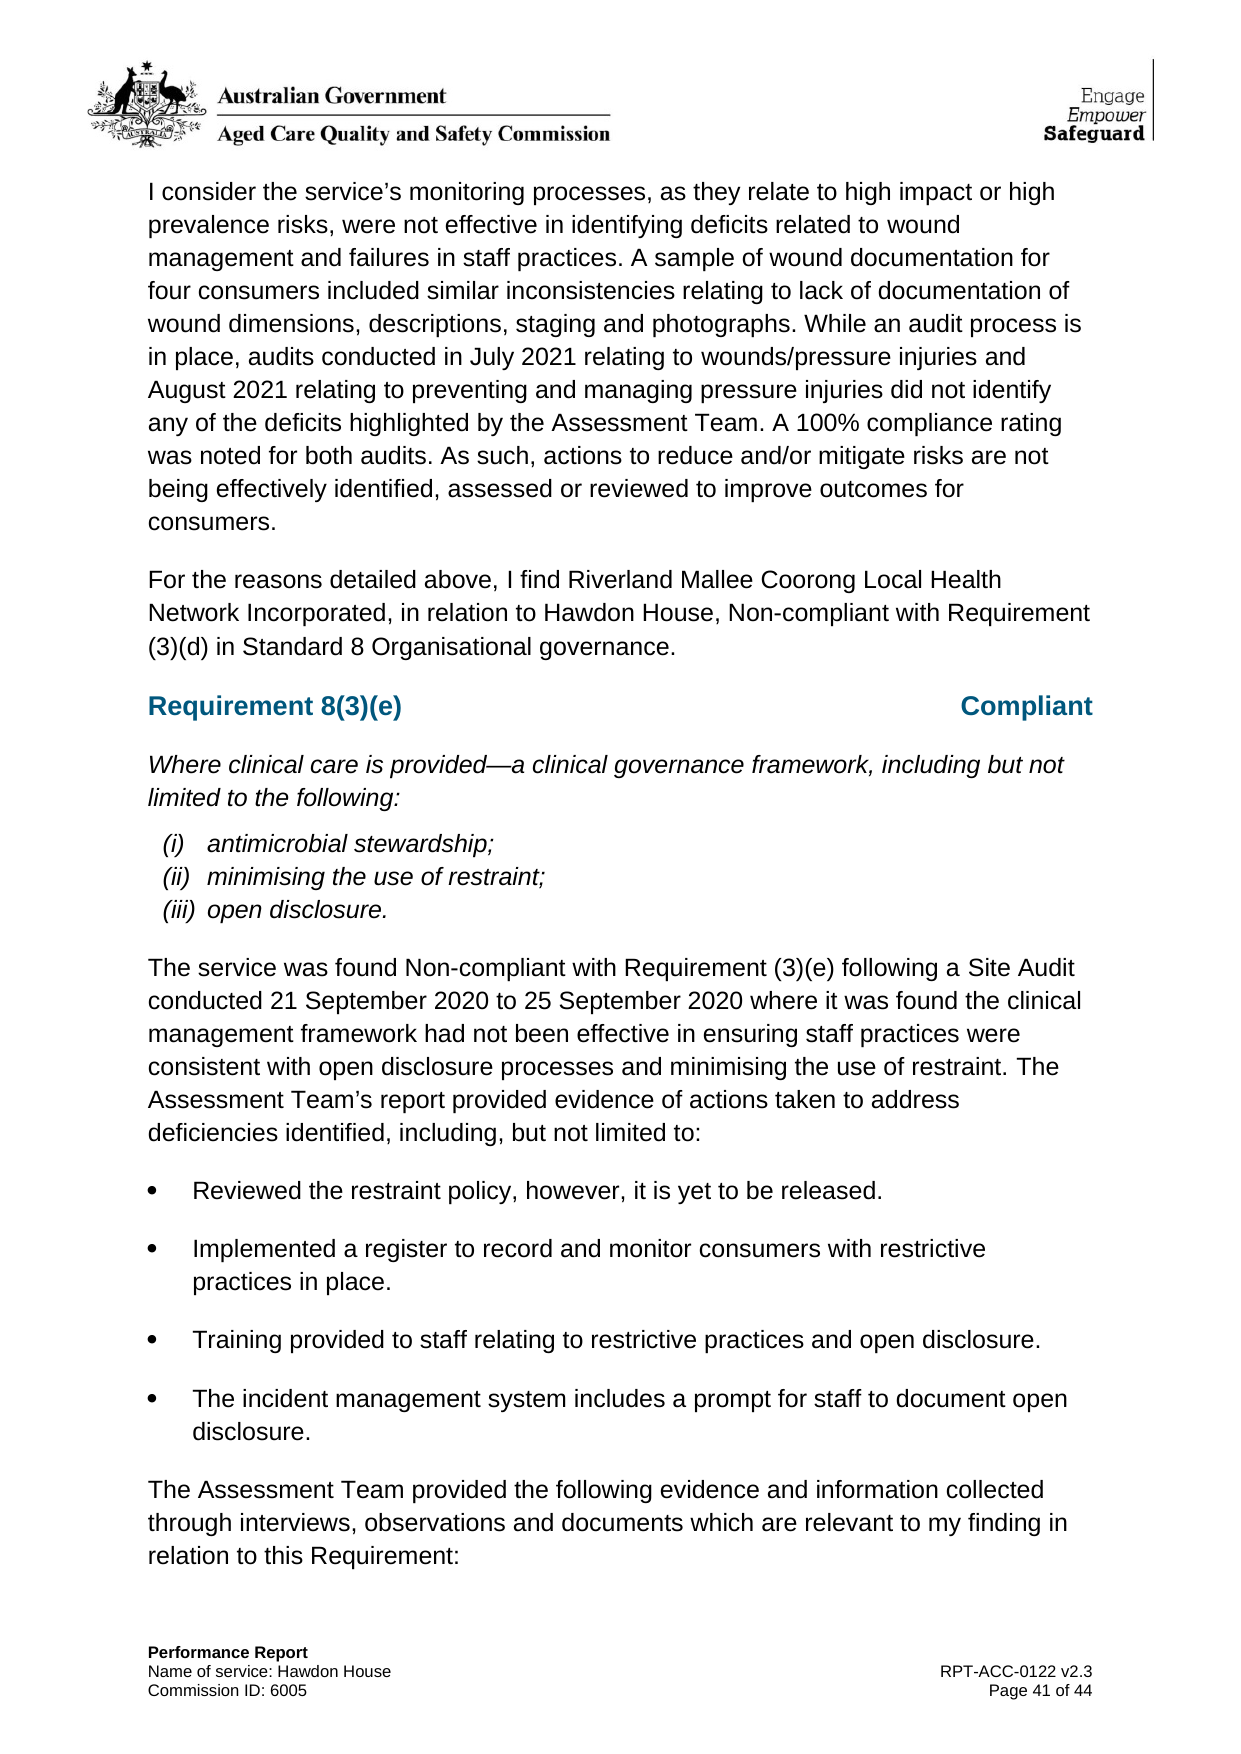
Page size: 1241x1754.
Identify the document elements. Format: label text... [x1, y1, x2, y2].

text I consider the service’s monitoring processes, as they relate to high impact or high prevalence risks, were not effective in identifying deficits related to wound management and failures in staff practices. A sample of wound documentation for four consumers included similar inconsistencies relating to lack of documentation of wound dimensions, descriptions, staging and photographs. While an audit process is in place, audits conducted in July 2021 relating to wounds/pressure injuries and August 2021 relating to preventing and managing pressure injuries did not identify any of the deficits highlighted by the Assessment Team. A 100% compliance rating was noted for both audits. As such, actions to reduce and/or mitigate risks are not being effectively identified, assessed or reviewed to improve outcomes for consumers. [148, 177, 1092, 536]
list open disclosure. [162, 895, 1092, 924]
text The service was found Non-compliant with Requirement (3)(e) following a Site Audit conducted 21 September 2020 to 25 September 2020 where it was found the clinical management framework had not been effective in ensuring staff practices were consistent with open disclosure processes and minimising the use of restraint. The Assessment Team’s report provided evidence of actions taken to address deficiencies identified, including, but not limited to: [148, 953, 1092, 1147]
list Reviewed the restraint policy, however, it is yet to be released. [148, 1176, 1092, 1205]
subtitle Requirement 8(3)(e) Compliant [148, 689, 1092, 721]
list minimising the use of restraint; [162, 862, 1092, 891]
text The Assessment Team provided the following evidence and information collected through interviews, observations and documents which are relevant to my finding in relation to this Requirement: [148, 1475, 1092, 1569]
list Training provided to staff relating to restrictive practices and open disclosure. [148, 1325, 1092, 1354]
list Implemented a register to record and monitor consumers with restrictive practices in place. [148, 1234, 1092, 1296]
picture [1, 0, 1241, 169]
text Where clinical care is provided—a clinical governance framework, including but not limited to the following: [148, 750, 1092, 812]
text For the reasons detailed above, I find Riverland Mallee Coorong Local Health Network Incorporated, in relation to Hawdon House, Non-compliant with Requirement (3)(d) in Standard 8 Organisational governance. [148, 565, 1092, 660]
list The incident management system includes a prompt for staff to document open disclosure. [148, 1383, 1092, 1445]
list antimicrobial stewardship; [162, 829, 1092, 858]
